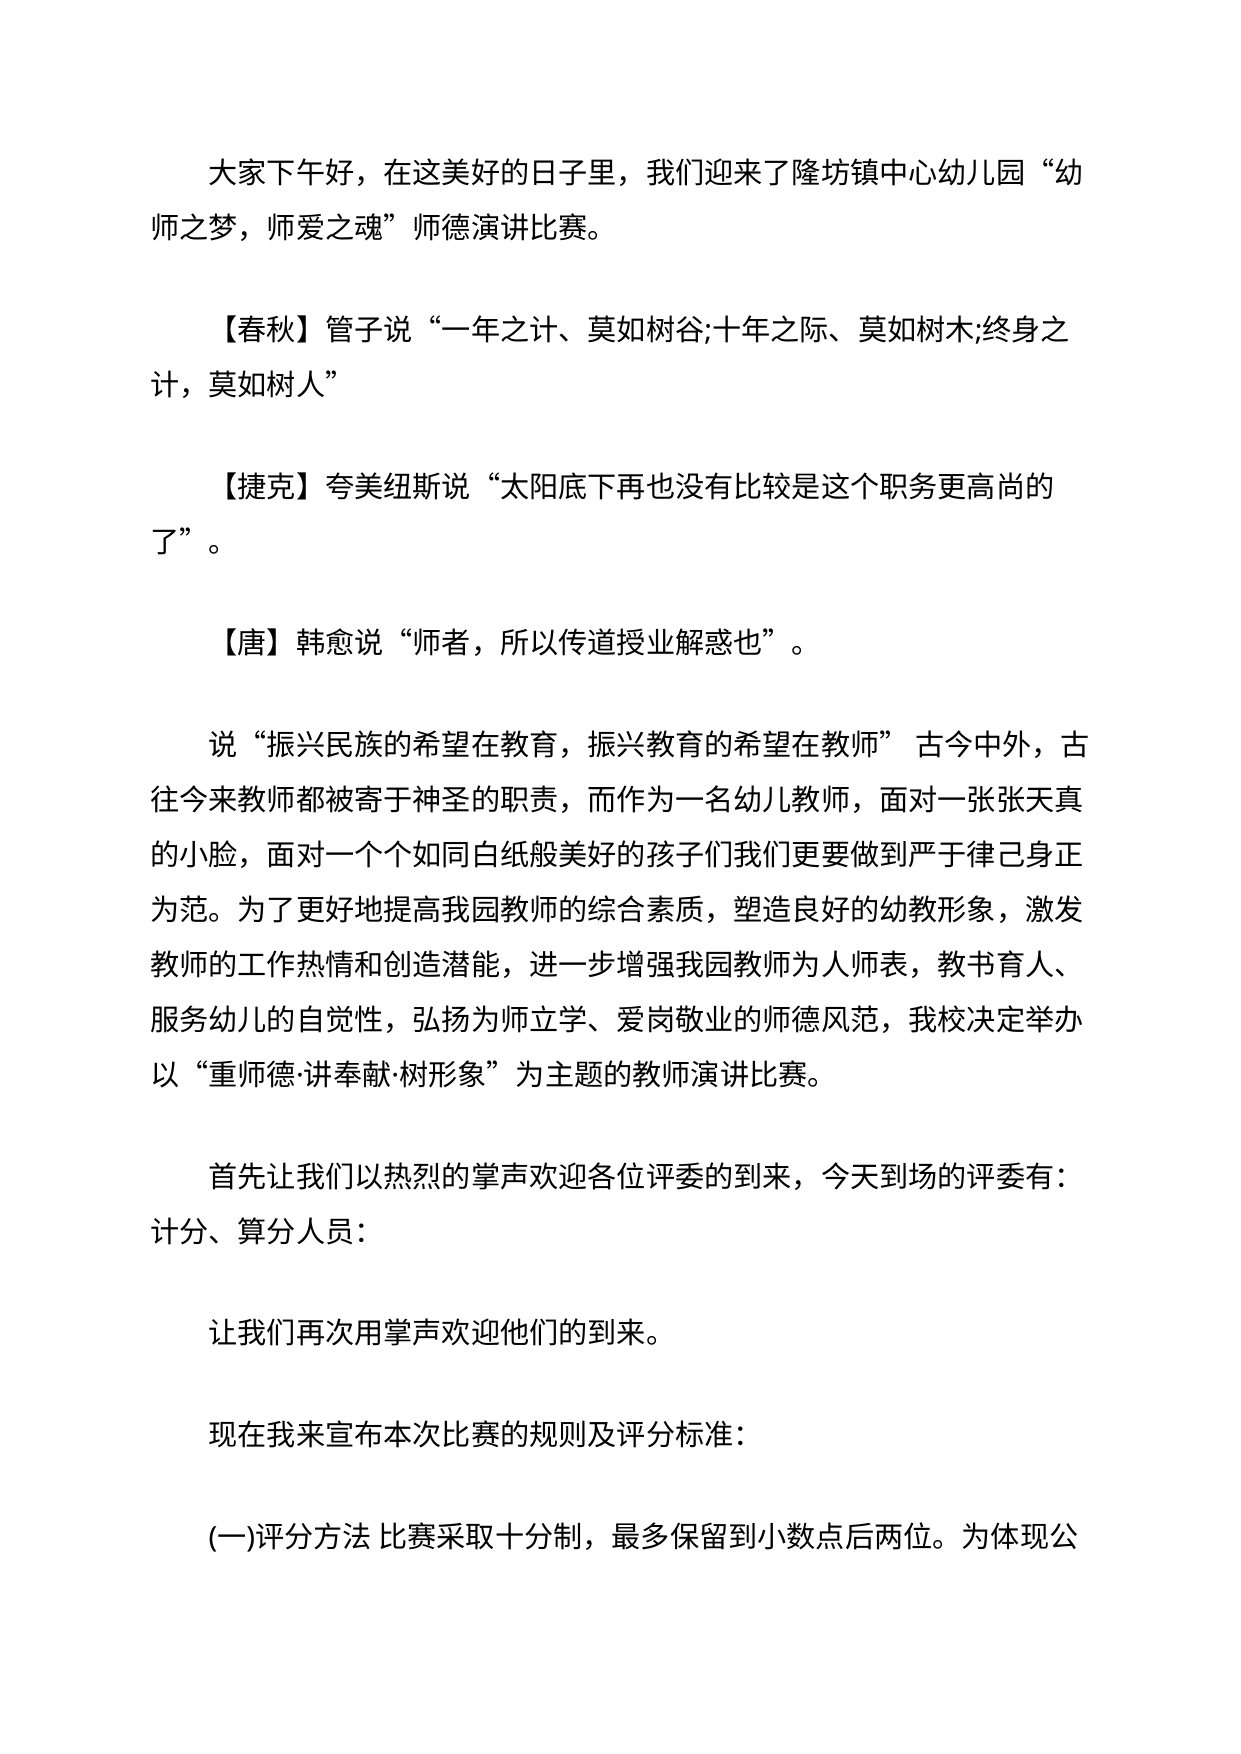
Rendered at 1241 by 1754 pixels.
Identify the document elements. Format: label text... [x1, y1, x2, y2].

text 说“振兴民族的希望在教育，振兴教育的希望在教师” 古今中外，古往今来教师都被寄于神圣的职责，而作为一名幼儿教师，面对一张张天真的小脸，面对一个个如同白纸般美好的孩子们我们更要做到严于律己身正为范。为了更好地提高我园教师的综合素质，塑造良好的幼教形象，激发教师的工作热情和创造潜能，进一步增强我园教师为人师表，教书育人、服务幼儿的自觉性，弘扬为师立学、爱岗敬业的师德风范，我校决定举办以“重师德·讲奉献·树形象”为主题的教师演讲比赛。 [150, 722, 1090, 1094]
text 大家下午好，在这美好的日子里，我们迎来了隆坊镇中心幼儿园“幼师之梦，师爱之魂”师德演讲比赛。 [150, 150, 1090, 247]
text 【捷克】夸美纽斯说“太阳底下再也没有比较是这个职务更高尚的了”。 [150, 463, 1090, 561]
text 现在我来宣布本次比赛的规则及评分标准： [150, 1412, 1090, 1454]
text 【春秋】管子说“一年之计、莫如树谷;十年之际、莫如树木;终身之计，莫如树人” [150, 307, 1090, 404]
text 让我们再次用掌声欢迎他们的到来。 [150, 1310, 1090, 1352]
text 【唐】韩愈说“师者，所以传道授业解惑也”。 [150, 620, 1090, 662]
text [150, 1513, 1090, 1556]
text 首先让我们以热烈的掌声欢迎各位评委的到来，今天到场的评委有： 计分、算分人员： [150, 1153, 1090, 1250]
